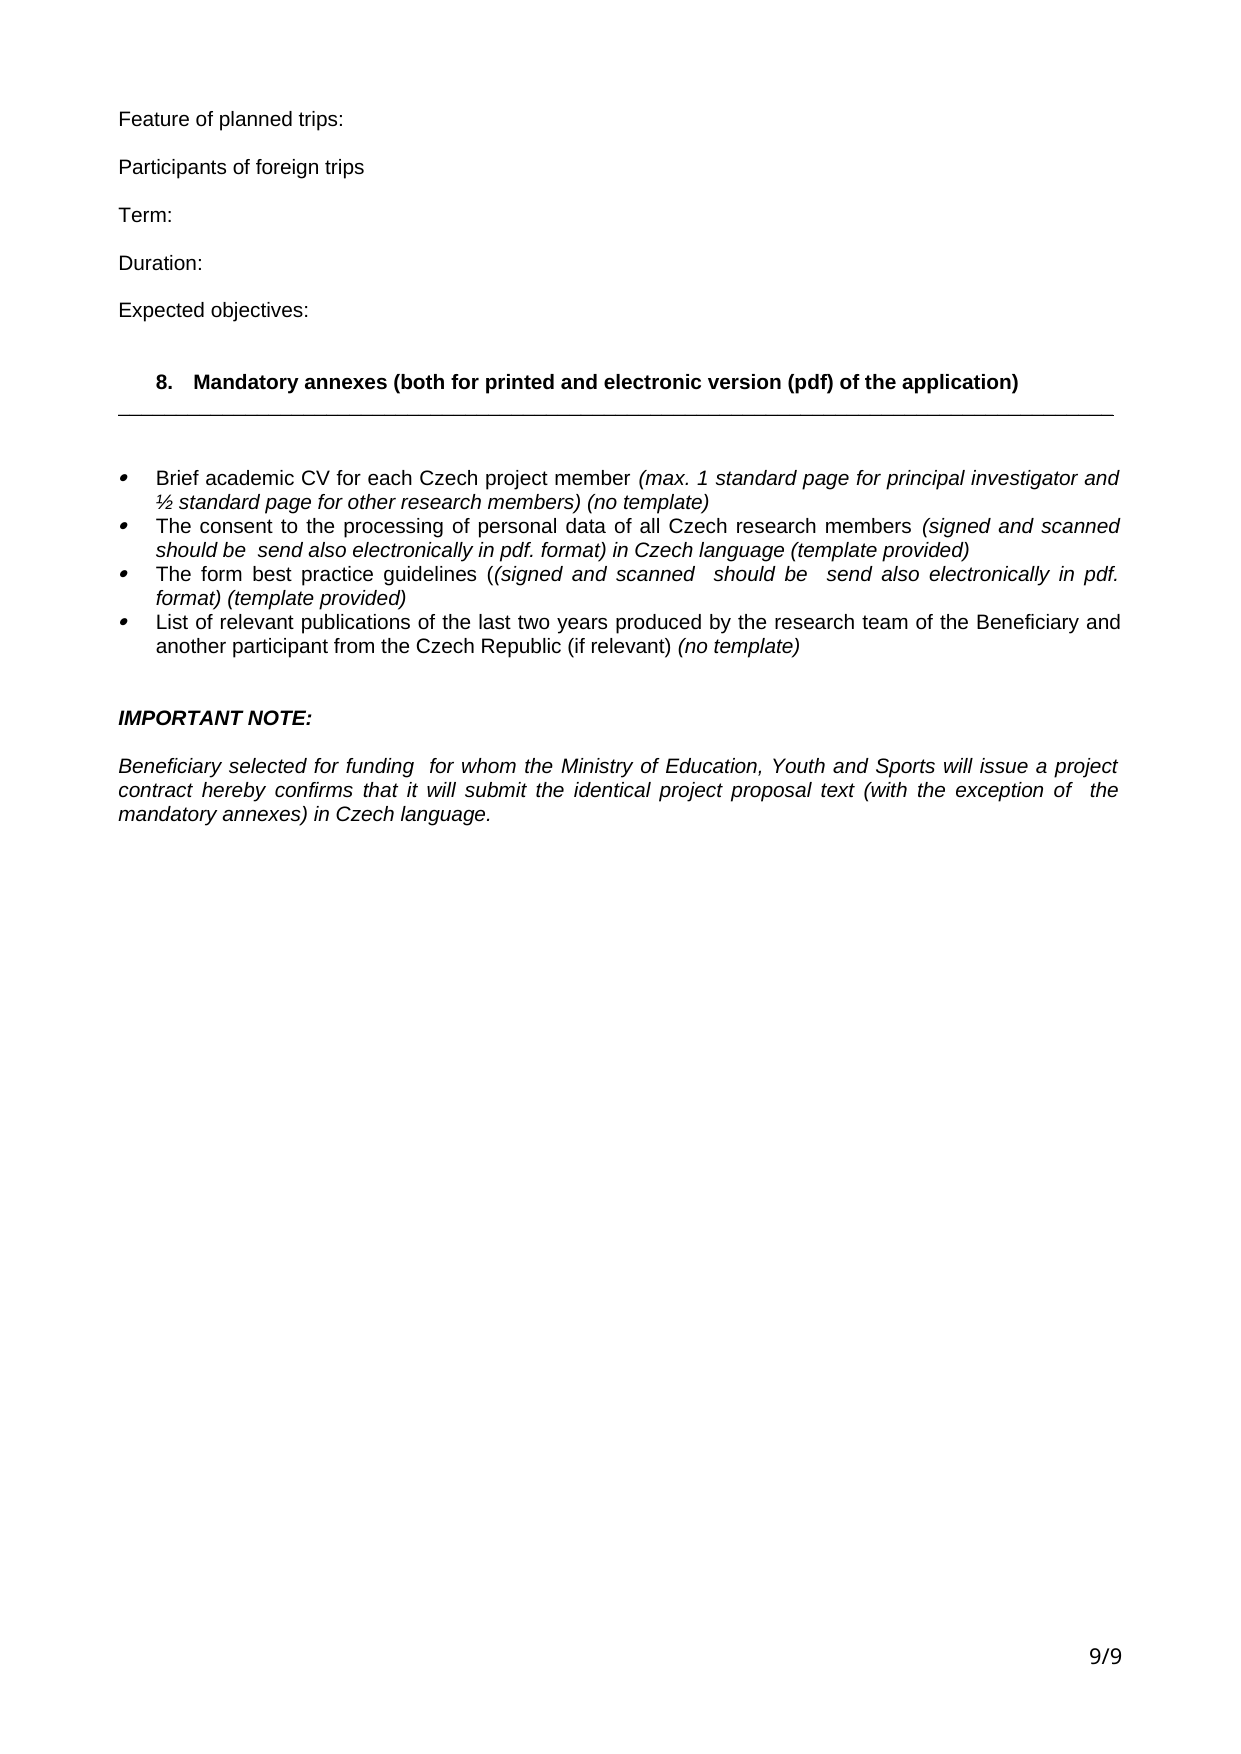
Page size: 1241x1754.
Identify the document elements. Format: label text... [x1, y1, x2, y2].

text ______________________________________________________________________________________ [118, 394, 1122, 418]
list Mandatory annexes (both for printed and electronic version (pdf) of the application) [156, 370, 1122, 394]
text Feature of planned trips: [118, 107, 1122, 131]
list List of relevant publications of the last two years produced by the research team of the Beneficiary and another participant from the Czech Republic (if relevant) (no template) [118, 610, 1122, 658]
list Brief academic CV for each Czech project member (max. 1 standard page for principal investigator and ½ standard page for other research members) (no template) [118, 466, 1122, 514]
text Duration: [118, 250, 1122, 274]
list The consent to the processing of personal data of all Czech research members (signed and scanned should be send also electronically in pdf. format) in Czech language (template provided) [118, 514, 1122, 562]
text IMPORTANT NOTE: [118, 706, 1122, 730]
text Beneficiary selected for funding for whom the Ministry of Education, Youth and Sports will issue a project contract hereby confirms that it will submit the identical project proposal text (with the exception of the mandatory annexes) in Czech language. [118, 754, 1122, 826]
list The form best practice guidelines ((signed and scanned should be send also electronically in pdf. format) (template provided) [118, 562, 1122, 610]
text Participants of foreign trips [118, 154, 1122, 178]
text Term: [118, 202, 1122, 226]
text Expected objectives: [118, 298, 1122, 322]
